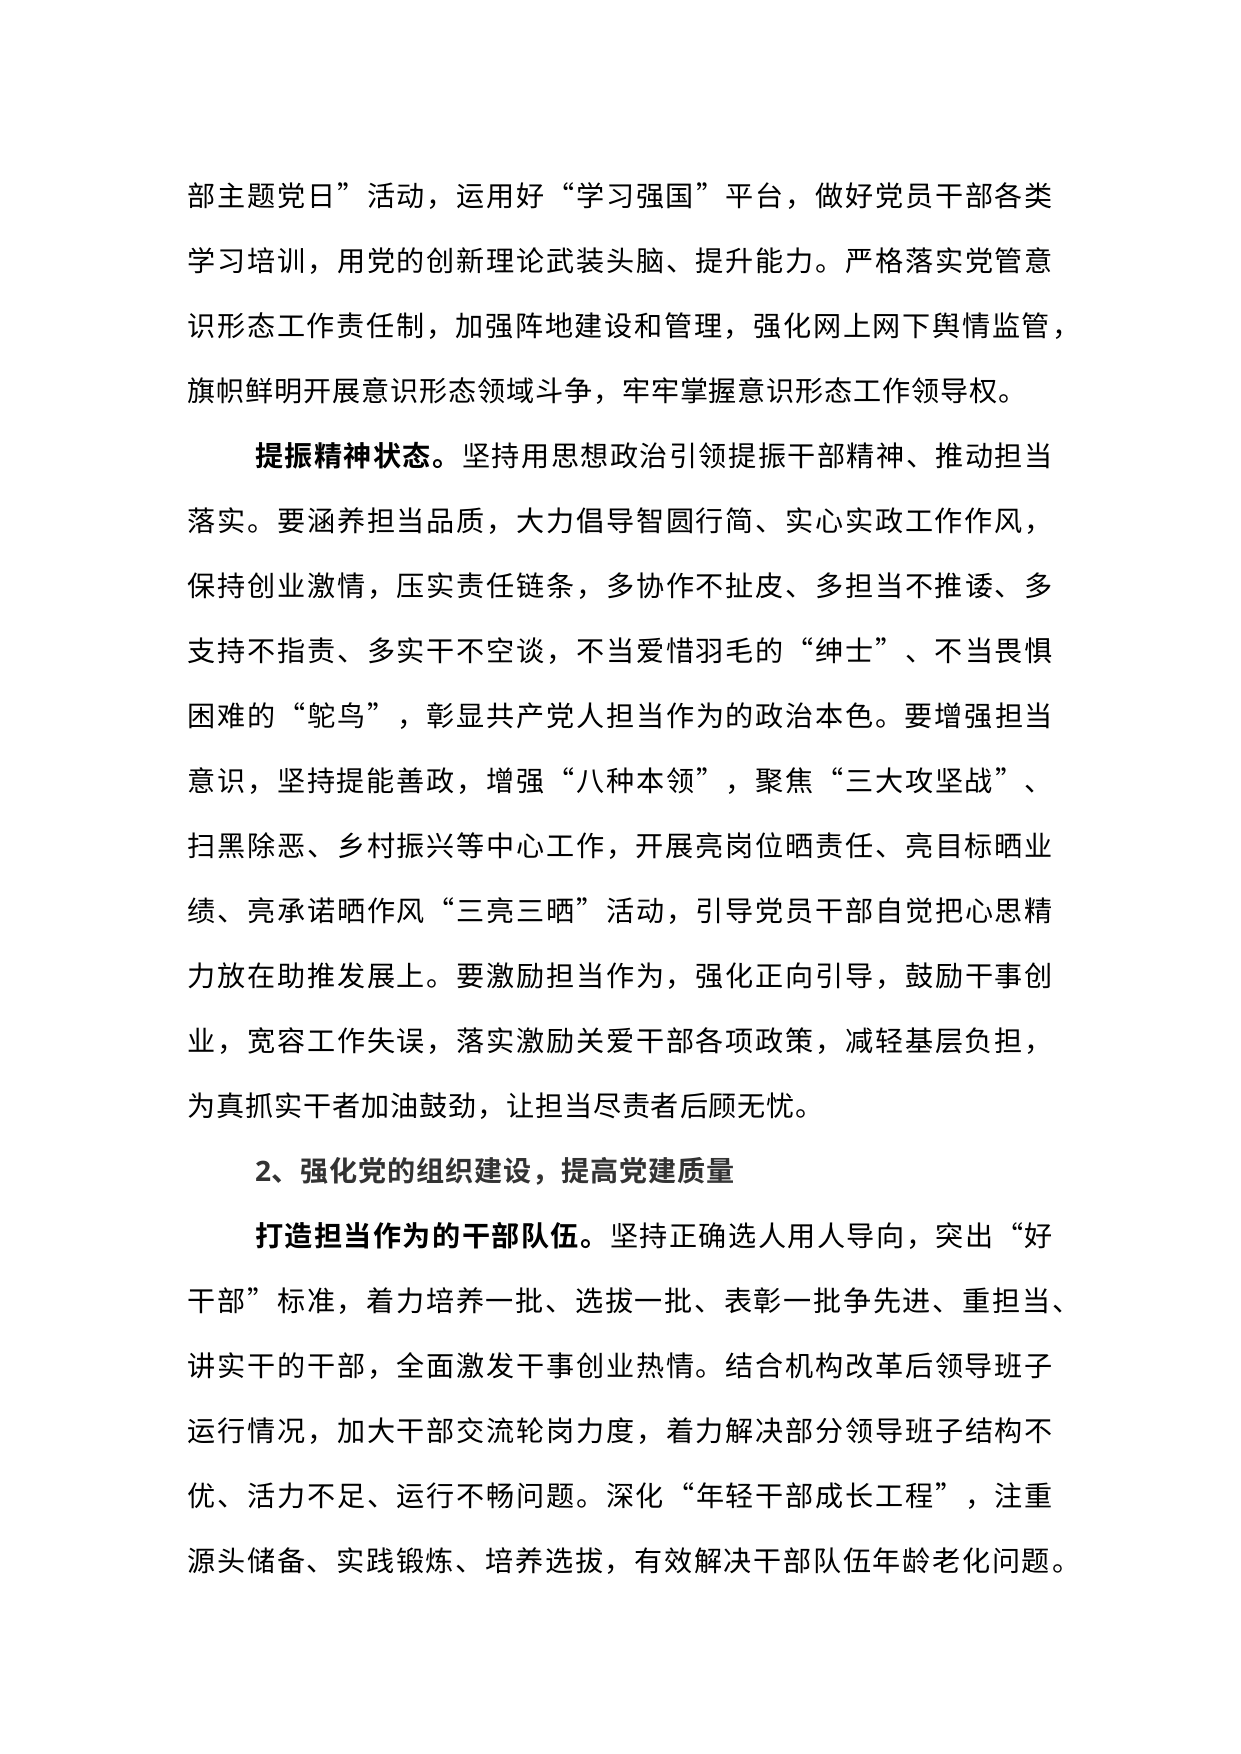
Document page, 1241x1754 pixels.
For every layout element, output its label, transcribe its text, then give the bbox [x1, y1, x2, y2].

text 提振精神状态。坚持用思想政治引领提振干部精神、推动担当落实。要涵养担当品质，大力倡导智圆行简、实心实政工作作风，保持创业激情，压实责任链条，多协作不扯皮、多担当不推诿、多支持不指责、多实干不空谈，不当爱惜羽毛的“绅士”、不当畏惧困难的“鸵鸟”，彰显共产党人担当作为的政治本色。要增强担当意识，坚持提能善政，增强“八种本领”，聚焦“三大攻坚战”、扫黑除恶、乡村振兴等中心工作，开展亮岗位晒责任、亮目标晒业绩、亮承诺晒作风“三亮三晒”活动，引导党员干部自觉把心思精力放在助推发展上。要激励担当作为，强化正向引导，鼓励干事创业，宽容工作失误，落实激励关爱干部各项政策，减轻基层负担，为真抓实干者加油鼓劲，让担当尽责者后顾无忧。 [187, 422, 1053, 1137]
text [187, 1202, 1053, 1592]
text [187, 162, 1053, 422]
subtitle 2、强化党的组织建设，提高党建质量 [187, 1137, 1053, 1202]
